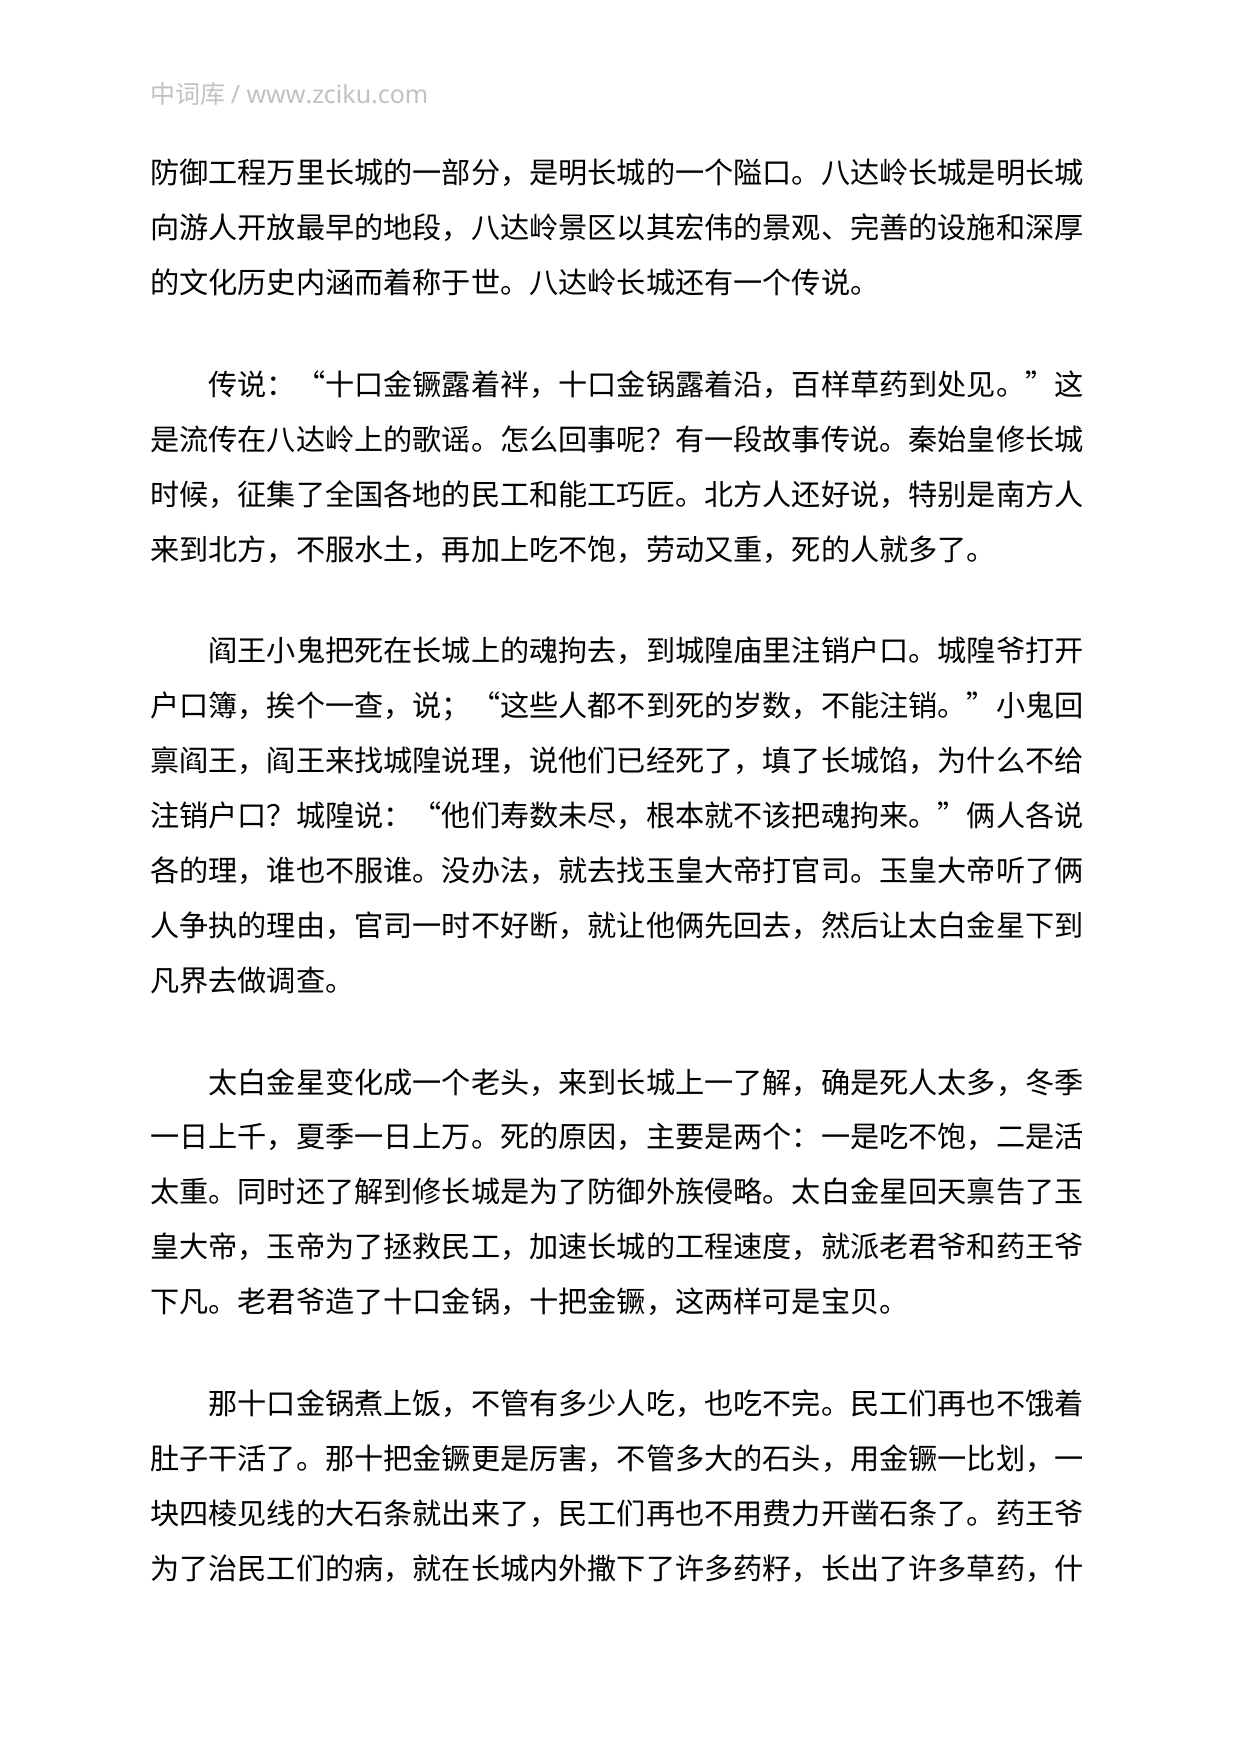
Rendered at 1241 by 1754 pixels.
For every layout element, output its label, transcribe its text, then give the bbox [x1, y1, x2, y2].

text 阎王小鬼把死在长城上的魂拘去，到城隍庙里注销户口。城隍爷打开户口簿，挨个一查，说；“这些人都不到死的岁数，不能注销。”小鬼回禀阎王，阎王来找城隍说理，说他们已经死了，填了长城馅，为什么不给注销户口？城隍说：“他们寿数未尽，根本就不该把魂拘来。”俩人各说各的理，谁也不服谁。没办法，就去找玉皇大帝打官司。玉皇大帝听了俩人争执的理由，官司一时不好断，就让他俩先回去，然后让太白金星下到凡界去做调查。 [150, 628, 1090, 1000]
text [150, 150, 1090, 302]
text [150, 1381, 1090, 1587]
text 太白金星变化成一个老头，来到长城上一了解，确是死人太多，冬季一日上千，夏季一日上万。死的原因，主要是两个：一是吃不饱，二是活太重。同时还了解到修长城是为了防御外族侵略。太白金星回天禀告了玉皇大帝，玉帝为了拯救民工，加速长城的工程速度，就派老君爷和药王爷下凡。老君爷造了十口金锅，十把金镢，这两样可是宝贝。 [150, 1059, 1090, 1321]
text 传说：“十口金镢露着袢，十口金锅露着沿，百样草药到处见。”这是流传在八达岭上的歌谣。怎么回事呢？有一段故事传说。秦始皇修长城时候，征集了全国各地的民工和能工巧匠。北方人还好说，特别是南方人来到北方，不服水土，再加上吃不饱，劳动又重，死的人就多了。 [150, 362, 1090, 568]
